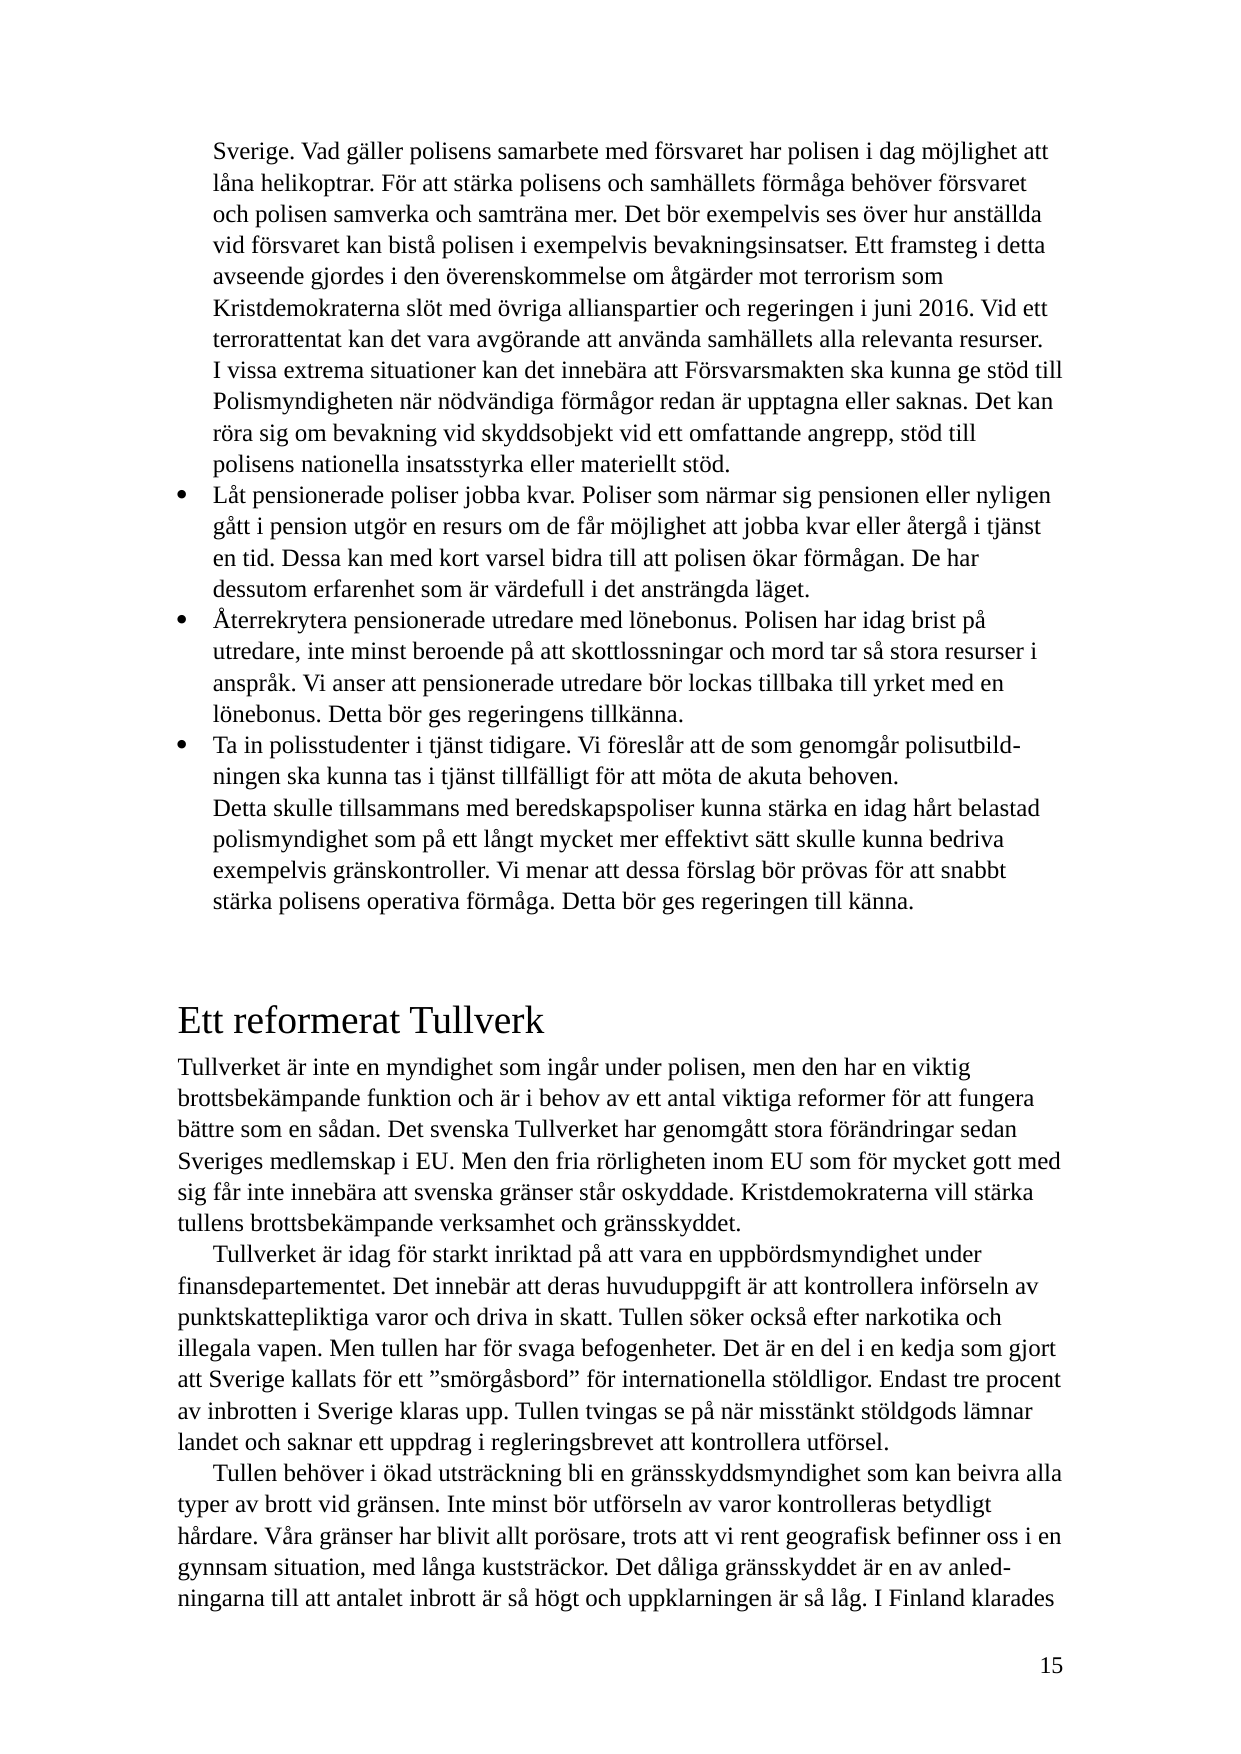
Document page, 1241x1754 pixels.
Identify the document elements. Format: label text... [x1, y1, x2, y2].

list I vissa extrema situationer kan det innebära att Försvarsmakten ska kunna ge stöd till Polismyndigheten när nödvändiga förmågor redan är upptagna eller saknas. Det kan röra sig om bevakning vid skyddsobjekt vid ett omfattande angrepp, stöd till polisens nationella insatsstyrka eller materiellt stöd. [213, 353, 1063, 478]
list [177, 134, 1063, 353]
text Tullverket är idag för starkt inriktad på att vara en uppbördsmyndighet under finansdepartementet. Det innebär att deras huvuduppgift är att kontrollera införseln av punktskattepliktiga varor och driva in skatt. Tullen söker också efter narkotika och illegala vapen. Men tullen har för svaga befogenheter. Det är en del i en kedja som gjort att Sverige kallats för ett ”smörgåsbord” för internationella stöldligor. Endast tre procent av inbrotten i Sverige klaras upp. Tullen tvingas se på när misstänkt stöldgods lämnar landet och saknar ett uppdrag i regleringsbrevet att kontrollera utförsel. [177, 1237, 1063, 1456]
list Ta in polisstudenter i tjänst tidigare. Vi föreslår att de som genomgår polisutbildningen ska kunna tas i tjänst tillfälligt för att möta de akuta behoven. [177, 728, 1063, 790]
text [177, 1456, 1063, 1612]
list Återrekrytera pensionerade utredare med lönebonus. Polisen har idag brist på utredare, inte minst beroende på att skottlossningar och mord tar så stora resurser i anspråk. Vi anser att pensionerade utredare bör lockas tillbaka till yrket med en lönebonus. Detta bör ges regeringens tillkänna. [177, 603, 1063, 728]
list Låt pensionerade poliser jobba kvar. Poliser som närmar sig pensionen eller nyligen gått i pension utgör en resurs om de får möjlighet att jobba kvar eller återgå i tjänst en tid. Dessa kan med kort varsel bidra till att polisen ökar förmågan. De har dessutom erfarenhet som är värdefull i det ansträngda läget. [177, 478, 1063, 603]
subtitle Ett reformerat Tullverk [177, 1001, 1063, 1041]
list Detta skulle tillsammans med beredskapspoliser kunna stärka en idag hårt belastad polismyndighet som på ett långt mycket mer effektivt sätt skulle kunna bedriva exempelvis gränskontroller. Vi menar att dessa förslag bör prövas för att snabbt stärka polisens operativa förmåga. Detta bör ges regeringen till känna. [213, 790, 1063, 915]
text Tullverket är inte en myndighet som ingår under polisen, men den har en viktig brottsbekämpande funktion och är i behov av ett antal viktiga reformer för att fungera bättre som en sådan. Det svenska Tullverket har genomgått stora förändringar sedan Sveriges medlemskap i EU. Men den fria rörligheten inom EU som för mycket gott med sig får inte innebära att svenska gränser står oskyddade. Kristdemokraterna vill stärka tullens brottsbekämpande verksamhet och gränsskyddet. [177, 1049, 1063, 1237]
